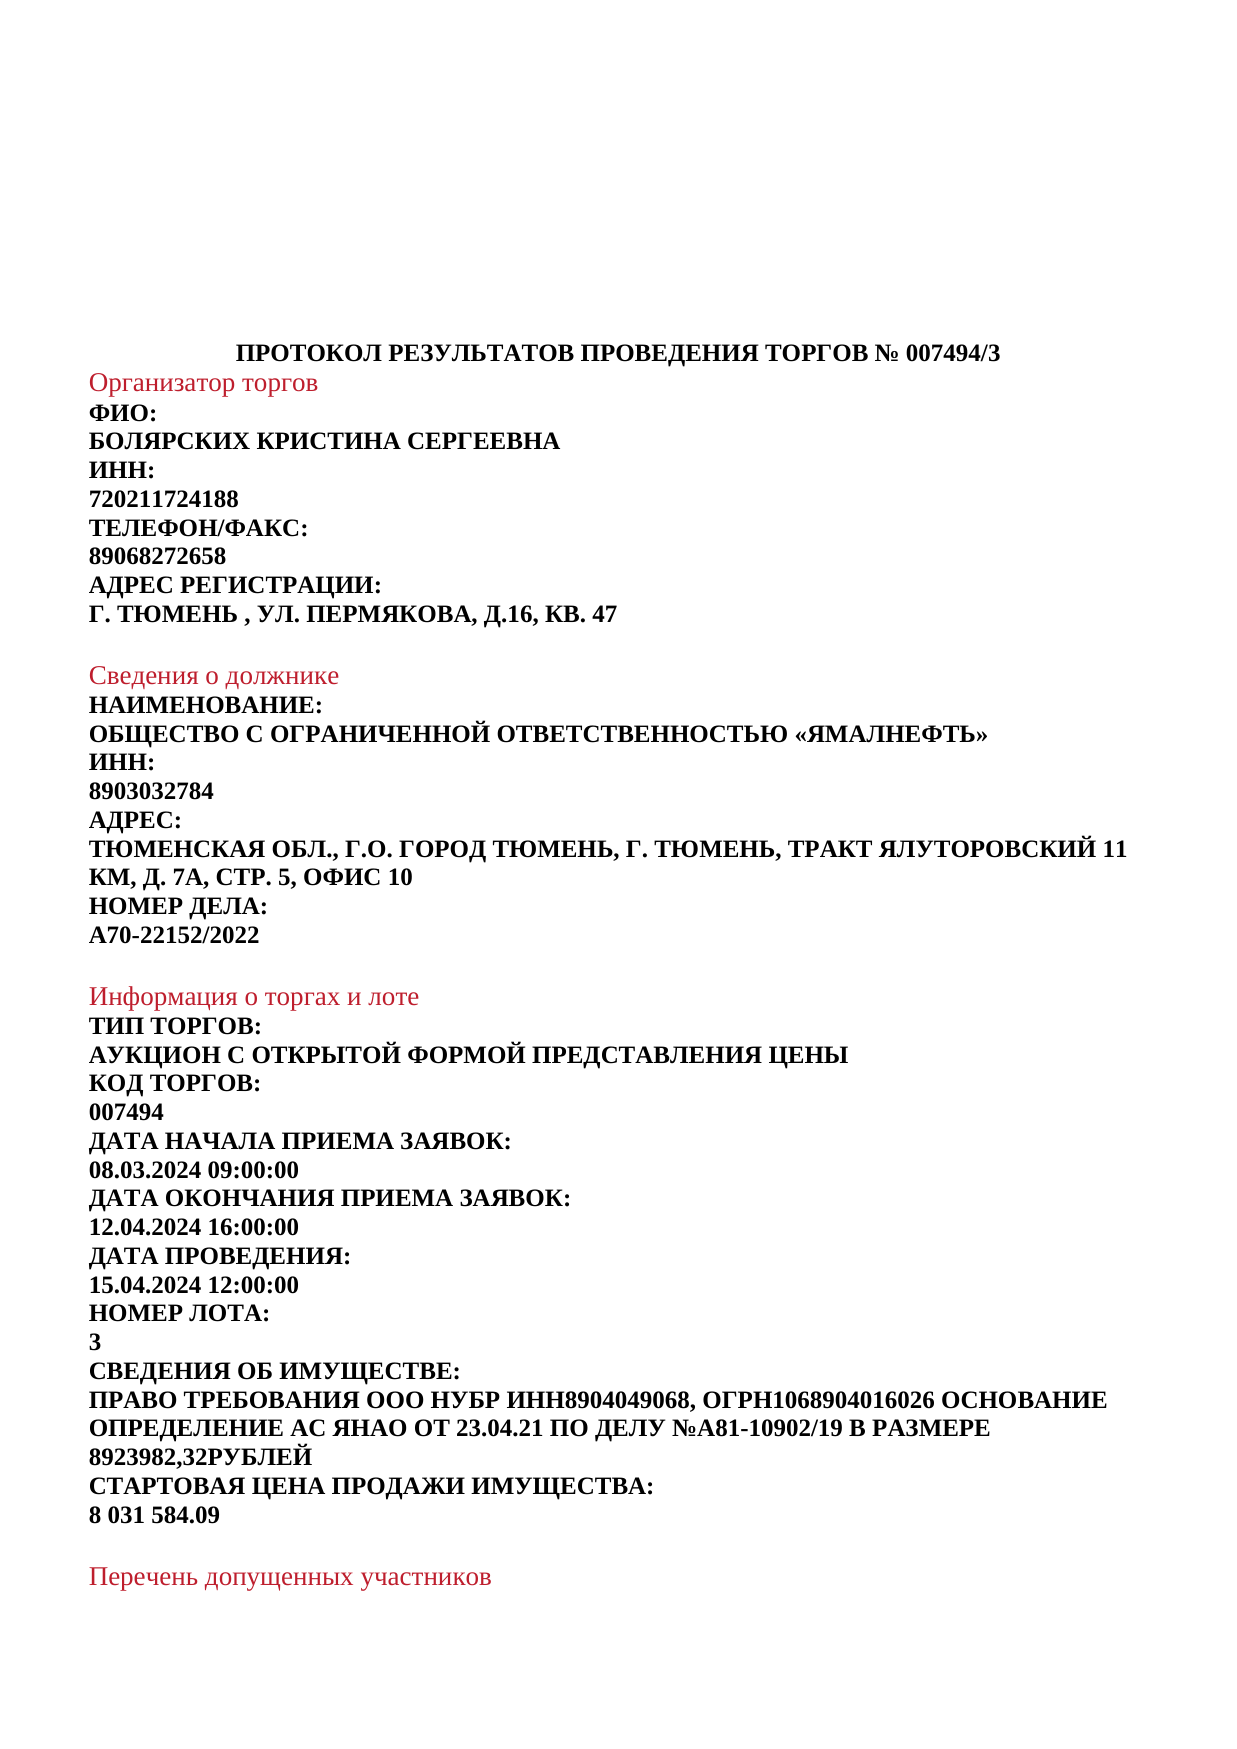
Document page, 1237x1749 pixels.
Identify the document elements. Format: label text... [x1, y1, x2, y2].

text ПРОТОКОЛ РЕЗУЛЬТАТОВ ПРОВЕДЕНИЯ ТОРГОВ № 007494/3 [88, 88, 1148, 366]
